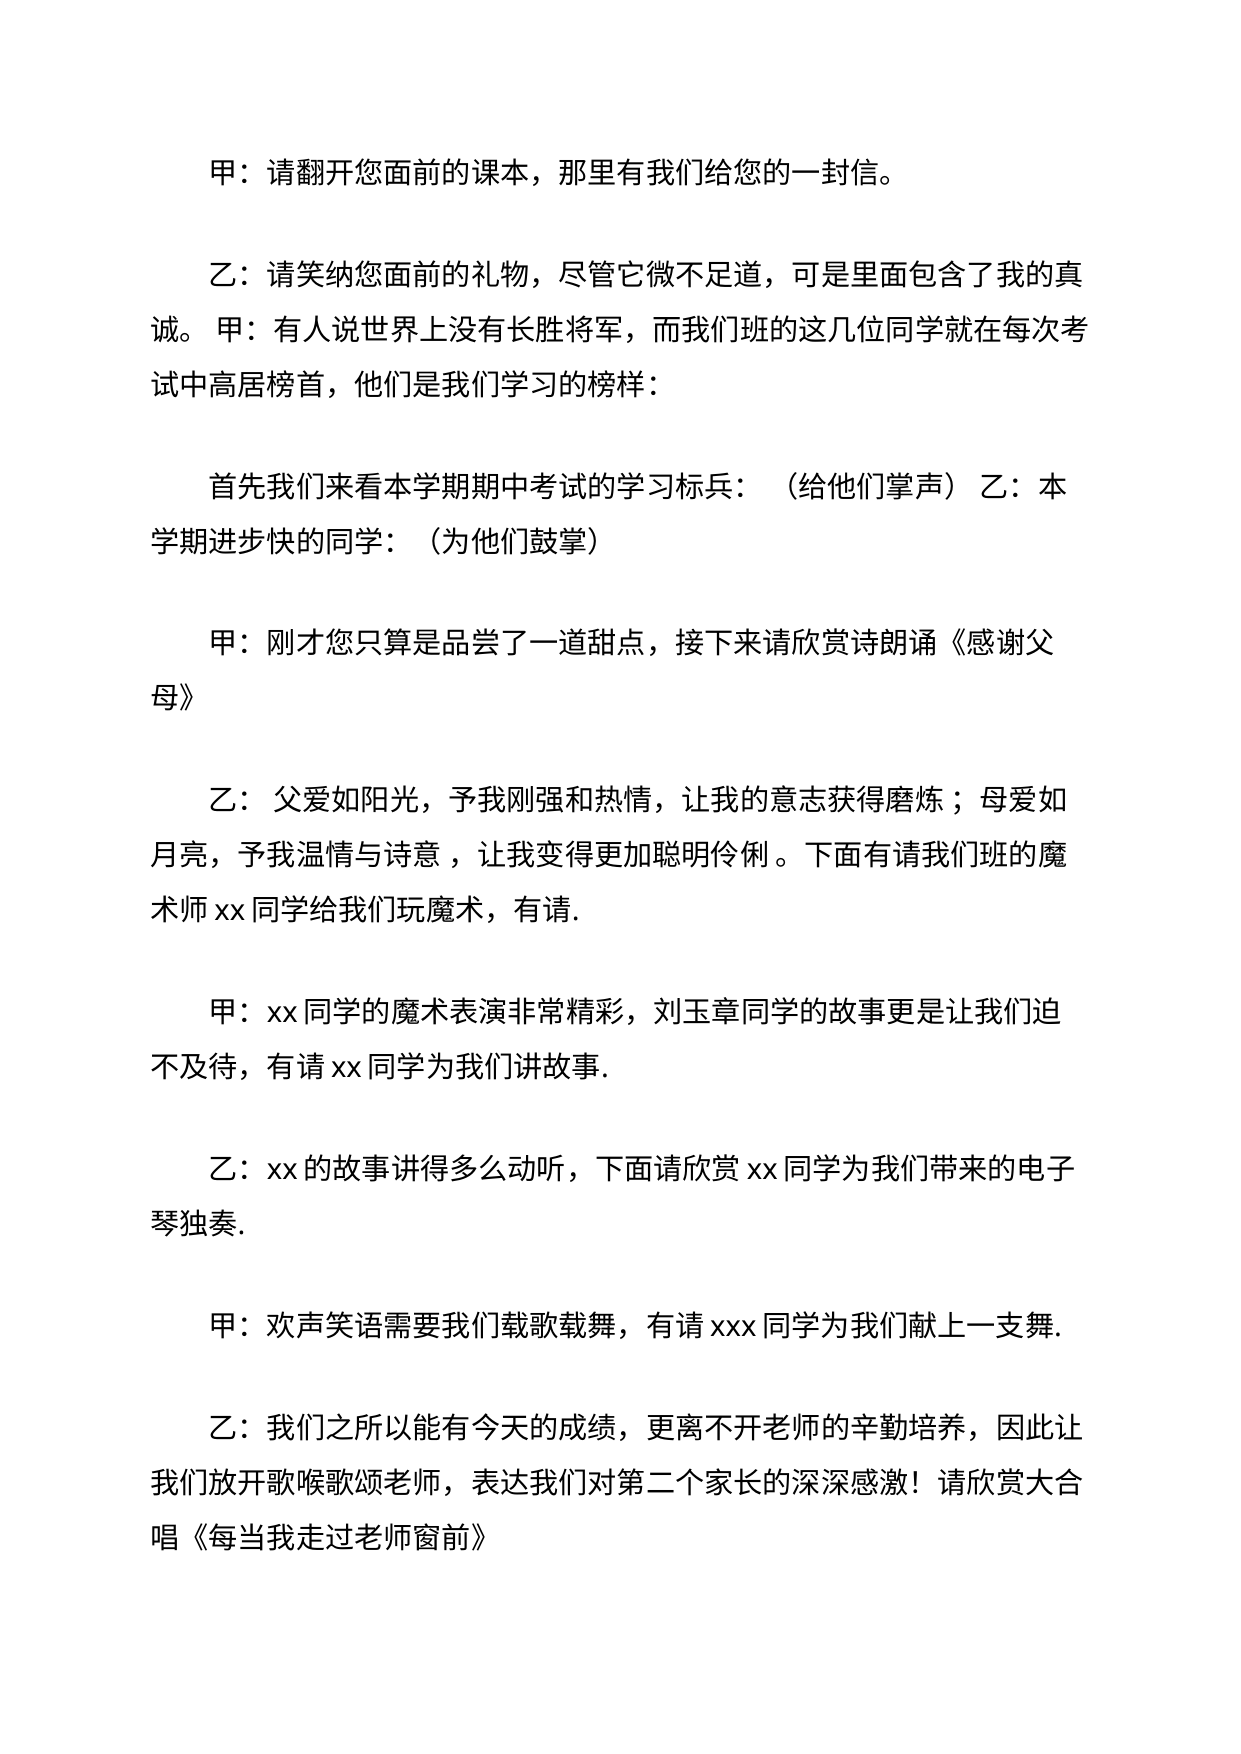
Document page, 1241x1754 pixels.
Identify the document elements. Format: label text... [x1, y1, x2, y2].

text 甲：欢声笑语需要我们载歌载舞，有请xxx同学为我们献上一支舞. [150, 1302, 1090, 1345]
text 乙：请笑纳您面前的礼物，尽管它微不足道，可是里面包含了我的真诚。 甲：有人说世界上没有长胜将军，而我们班的这几位同学就在每次考试中高居榜首，他们是我们学习的榜样： [150, 252, 1090, 404]
text 甲：xx同学的魔术表演非常精彩，刘玉章同学的故事更是让我们迫不及待，有请xx同学为我们讲故事. [150, 988, 1090, 1086]
text 首先我们来看本学期期中考试的学习标兵： （给他们掌声） 乙：本学期进步快的同学：（为他们鼓掌） [150, 463, 1090, 561]
text 甲：请翻开您面前的课本，那里有我们给您的一封信。 [150, 150, 1090, 192]
text 乙： 父爱如阳光，予我刚强和热情，让我的意志获得磨炼 ；母爱如月亮，予我温情与诗意 ，让我变得更加聪明伶俐 。下面有请我们班的魔术师xx同学给我们玩魔术，有请. [150, 777, 1090, 929]
text 甲：刚才您只算是品尝了一道甜点，接下来请欣赏诗朗诵《感谢父母》 [150, 620, 1090, 717]
text 乙：xx的故事讲得多么动听，下面请欣赏xx同学为我们带来的电子琴独奏. [150, 1145, 1090, 1243]
text 乙：我们之所以能有今天的成绩，更离不开老师的辛勤培养，因此让我们放开歌喉歌颂老师，表达我们对第二个家长的深深感激！请欣赏大合唱《每当我走过老师窗前》 [150, 1404, 1090, 1556]
